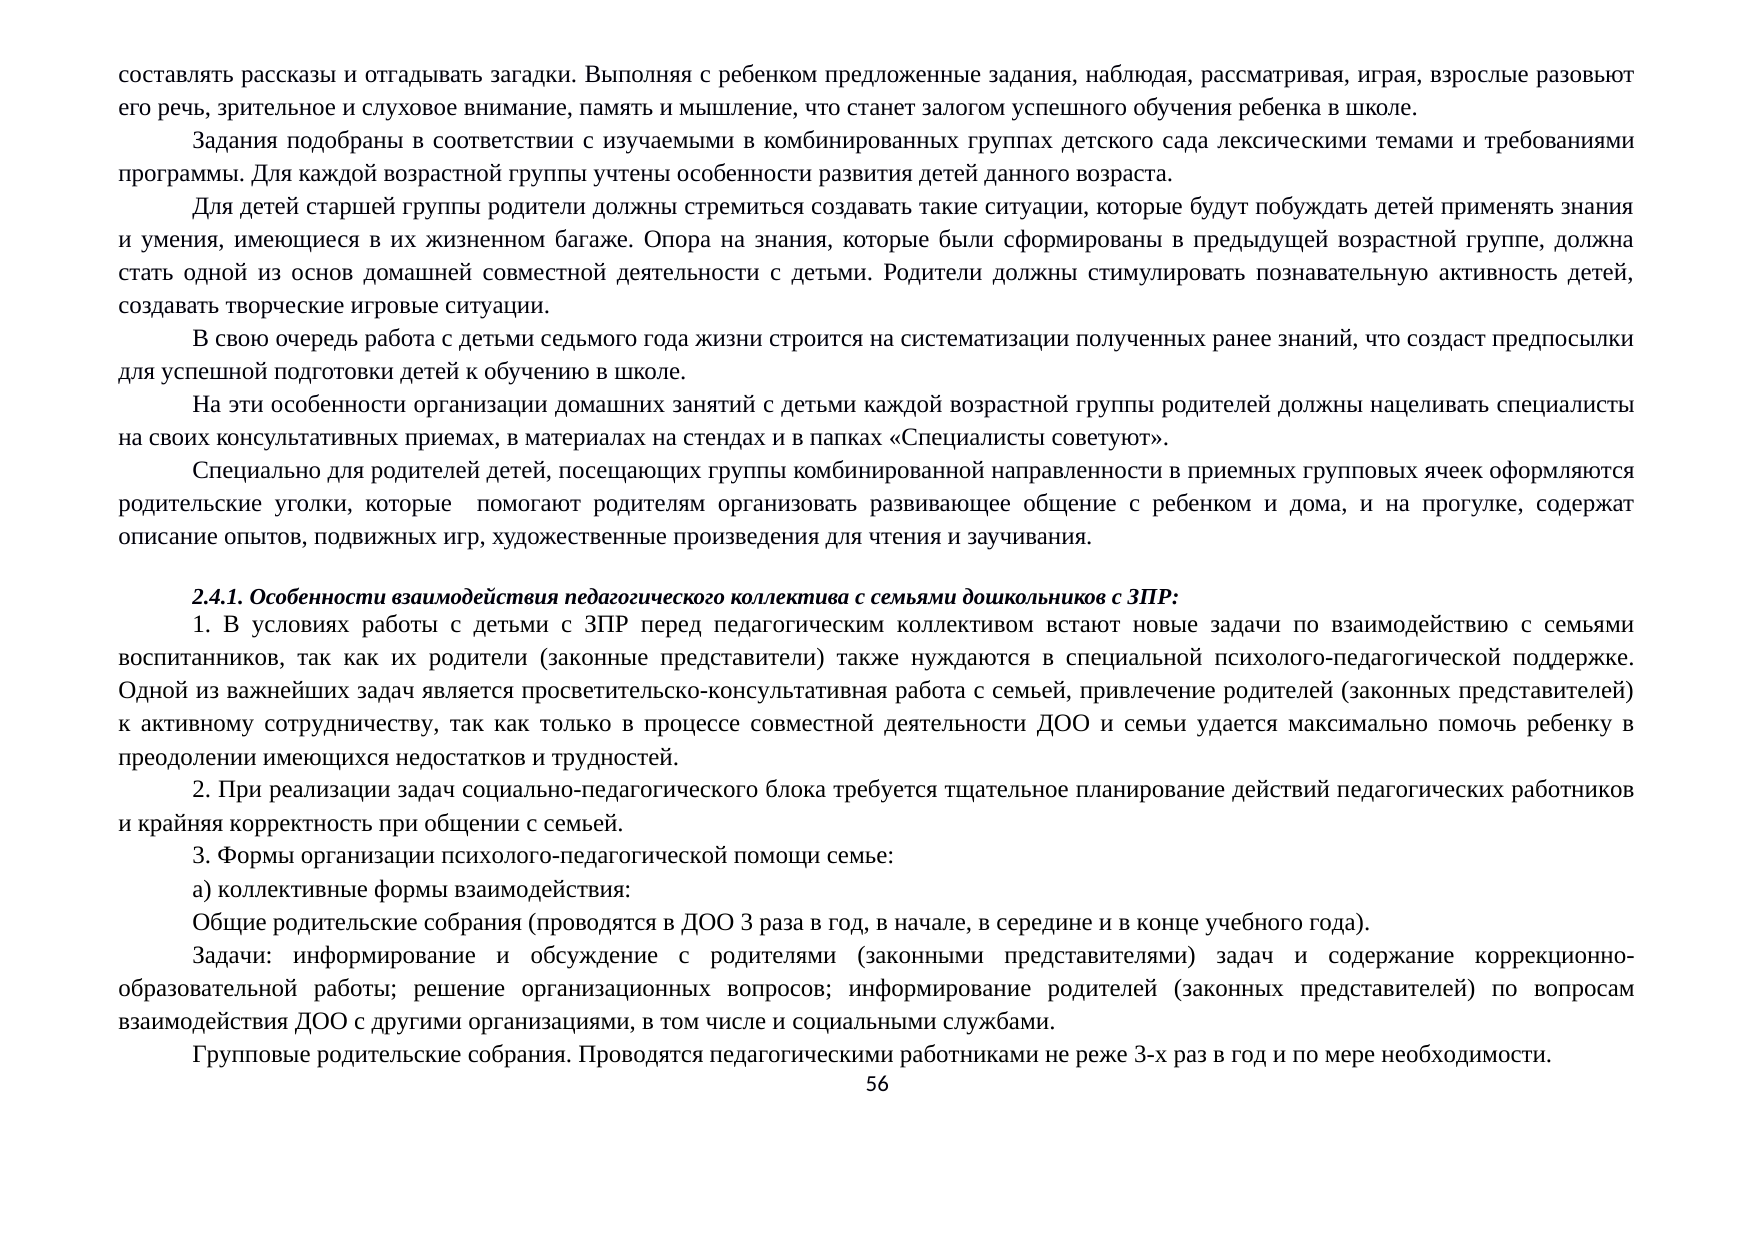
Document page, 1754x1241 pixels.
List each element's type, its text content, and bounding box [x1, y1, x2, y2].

text В свою очередь работа с детьми седьмого года жизни строится на систематизации полученных ранее знаний, что создаст предпосылки для успешной подготовки детей к обучению в школе. [118, 323, 1636, 385]
text а) коллективные формы взаимодействия: [118, 874, 1636, 902]
text Общие родительские собрания (проводятся в ДОО 3 раза в год, в начале, в середине и в конце учебного года). [118, 907, 1636, 935]
text 3. Формы организации психолого-педагогической помощи семье: [118, 841, 1636, 869]
text Задания подобраны в соответствии с изучаемыми в комбинированных группах детского сада лексическими темами и требованиями программы. Для каждой возрастной группы учтены особенности развития детей данного возраста. [118, 125, 1636, 187]
text 1. В условиях работы с детьми с ЗПР перед педагогическим коллективом встают новые задачи по взаимодействию с семьями воспитанников, так как их родители (законные представители) также нуждаются в специальной психолого-педагогической поддержке. Одной из важнейших задач является просветительско-консультативная работа с семьей, привлечение родителей (законных представителей) к активному сотрудничеству, так как только в процессе совместной деятельности ДОО и семьи удается максимально помочь ребенку в преодолении имеющихся недостатков и трудностей. [118, 609, 1636, 770]
text 2.4.1. Особенности взаимодействия педагогического коллектива с семьями дошкольников с ЗПР: [118, 583, 1636, 609]
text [118, 59, 1636, 121]
text Задачи: информирование и обсуждение с родителями (законными представителями) задач и содержание коррекционно-образовательной работы; решение организационных вопросов; информирование родителей (законных представителей) по вопросам взаимодействия ДОО с другими организациями, в том числе и социальными службами. [118, 940, 1636, 1034]
text На эти особенности организации домашних занятий с детьми каждой возрастной группы родителей должны нацеливать специалисты на своих консультативных приемах, в материалах на стендах и в папках «Специалисты советуют». [118, 389, 1636, 451]
text Для детей старшей группы родители должны стремиться создавать такие ситуации, которые будут побуждать детей применять знания и умения, имеющиеся в их жизненном багаже. Опора на знания, которые были сформированы в предыдущей возрастной группе, должна стать одной из основ домашней совместной деятельности с детьми. Родители должны стимулировать познавательную активность детей, создавать творческие игровые ситуации. [118, 191, 1636, 319]
text 2. При реализации задач социально-педагогического блока требуется тщательное планирование действий педагогических работников и крайняя корректность при общении с семьей. [118, 774, 1636, 836]
text Специально для родителей детей, посещающих группы комбинированной направленности в приемных групповых ячеек оформляются родительские уголки, которые помогают родителям организовать развивающее общение с ребенком и дома, и на прогулке, содержат описание опытов, подвижных игр, художественные произведения для чтения и заучивания. [118, 455, 1636, 550]
text Групповые родительские собрания. Проводятся педагогическими работниками не реже 3-х раз в год и по мере необходимости. [118, 1039, 1636, 1067]
